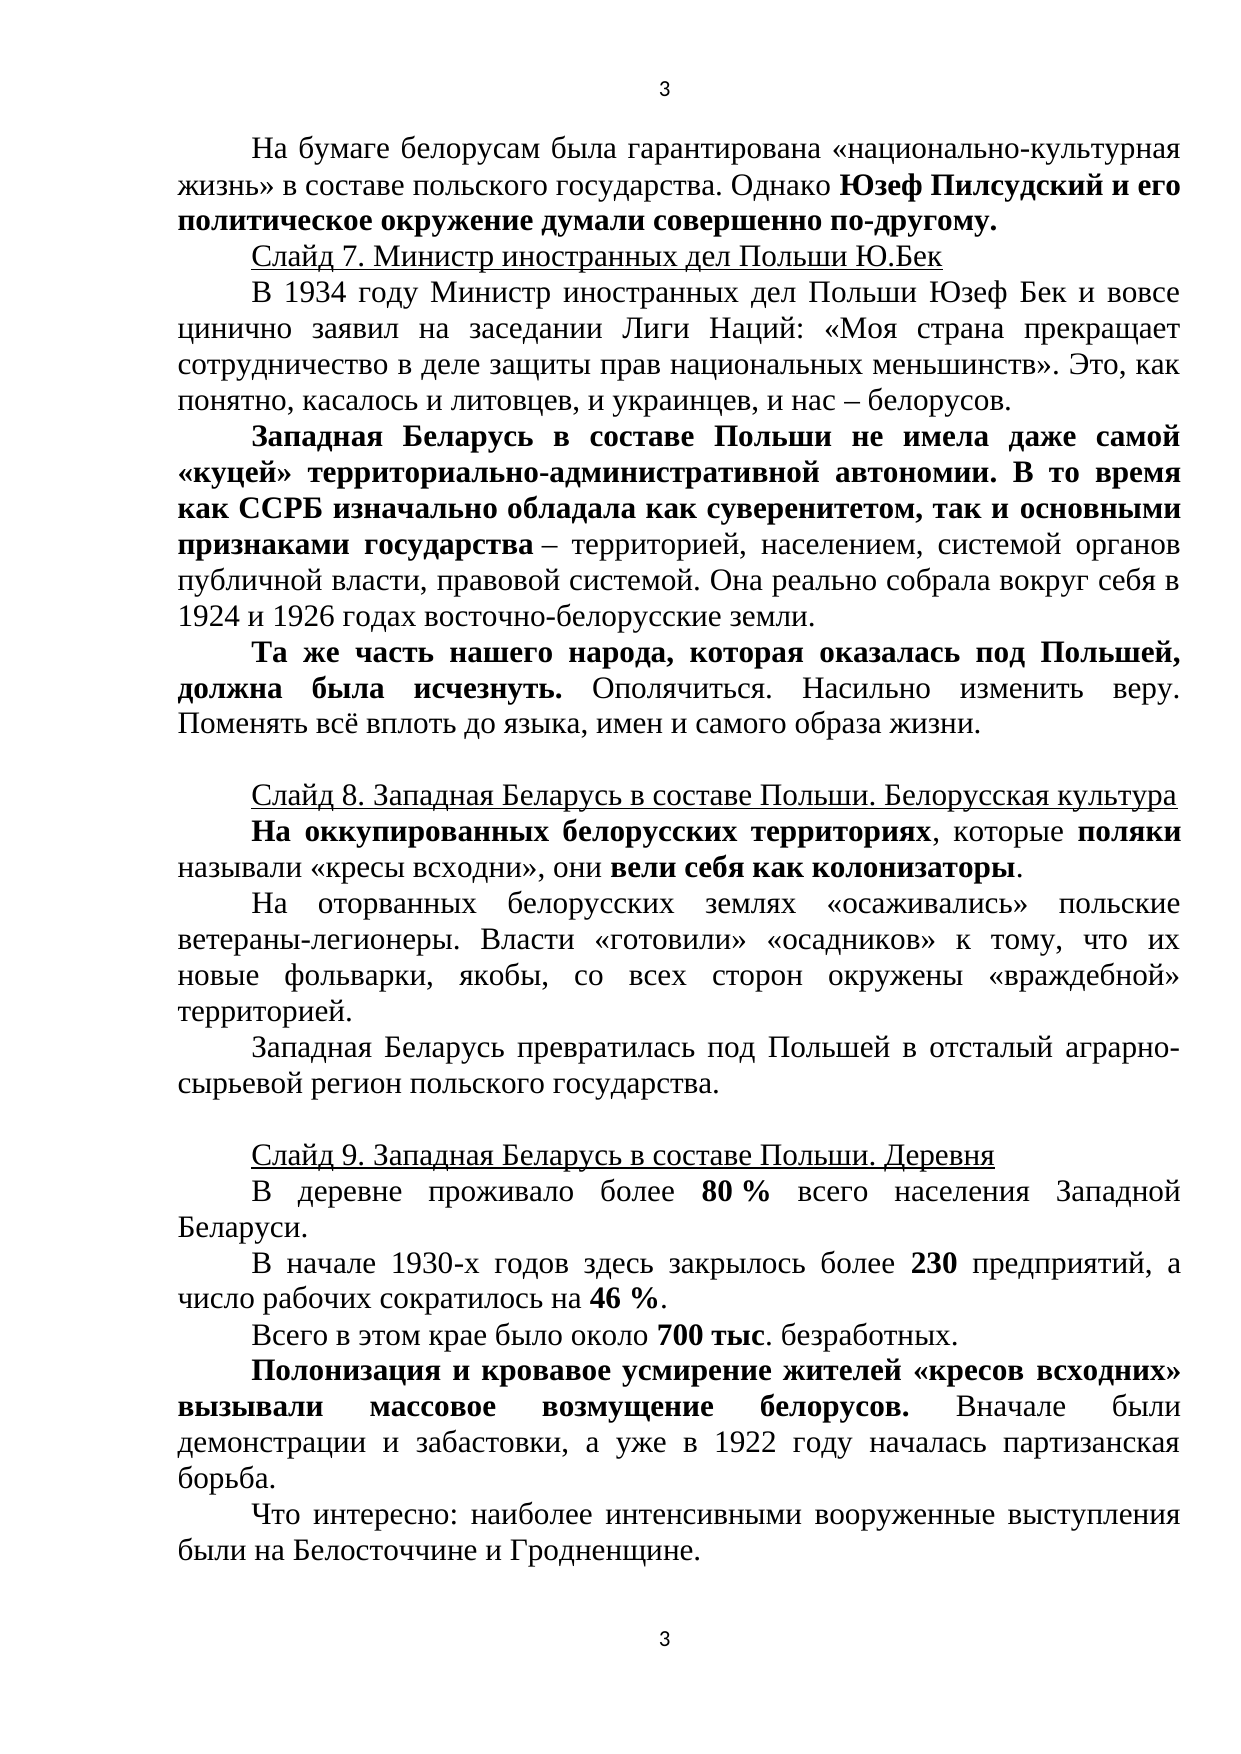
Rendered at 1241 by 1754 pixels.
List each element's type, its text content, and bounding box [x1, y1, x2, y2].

text На оккупированных белорусских территориях, которые поляки называли «кресы всходни», они вели себя как колонизаторы. [177, 813, 1181, 884]
text Полонизация и кровавое усмирение жителей «кресов всходних» вызывали массовое возмущение белорусов. Вначале были демонстрации и забастовки, а уже в 1922 году началась партизанская борьба. [177, 1352, 1181, 1495]
text Слайд 9. Западная Беларусь в составе Польши. Деревня [177, 1136, 1181, 1172]
text Слайд 7. Министр иностранных дел Польши Ю.Бек [177, 238, 1181, 273]
text В 1934 году Министр иностранных дел Польши Юзеф Бек и вовсе цинично заявил на заседании Лиги Наций: «Моя страна прекращает сотрудничество в деле защиты прав национальных меньшинств». Это, как понятно, касалось и литовцев, и украинцев, и нас – белорусов. [177, 273, 1181, 417]
text Слайд 8. Западная Беларусь в составе Польши. Белорусская культура [177, 777, 1181, 813]
text В деревне проживало более 80 % всего населения Западной Беларуси. [177, 1172, 1181, 1244]
text Западная Беларусь в составе Польши не имела даже самой «куцей» территориально-административной автономии. В то время как ССРБ изначально обладала как суверенитетом, так и основными признаками государства – территорией, населением, системой органов публичной власти, правовой системой. Она реально собрала вокруг себя в 1924 и 1926 годах восточно-белорусские земли. [177, 417, 1181, 633]
text В начале 1930‑х годов здесь закрылось более 230 предприятий, а число рабочих сократилось на 46 %. [177, 1244, 1181, 1316]
text На бумаге белорусам была гарантирована «национально-культурная жизнь» в составе польского государства. Однако Юзеф Пилсудский и его политическое окружение думали совершенно по-другому. [177, 130, 1181, 238]
text Западная Беларусь превратилась под Польшей в отсталый аграрно-сырьевой регион польского государства. [177, 1028, 1181, 1100]
text На оторванных белорусских землях «осаживались» польские ветераны-легионеры. Власти «готовили» «осадников» к тому, что их новые фольварки, якобы, со всех сторон окружены «враждебной» территорией. [177, 884, 1181, 1028]
text Что интересно: наиболее интенсивными вооруженные выступления были на Белосточчине и Гродненщине. [177, 1495, 1181, 1567]
text Всего в этом крае было около 700 тыс. безработных. [177, 1316, 1181, 1352]
text Та же часть нашего народа, которая оказалась под Польшей, должна была исчезнуть. Ополячиться. Насильно изменить веру. Поменять всё вплоть до языка, имен и самого образа жизни. [177, 633, 1181, 741]
